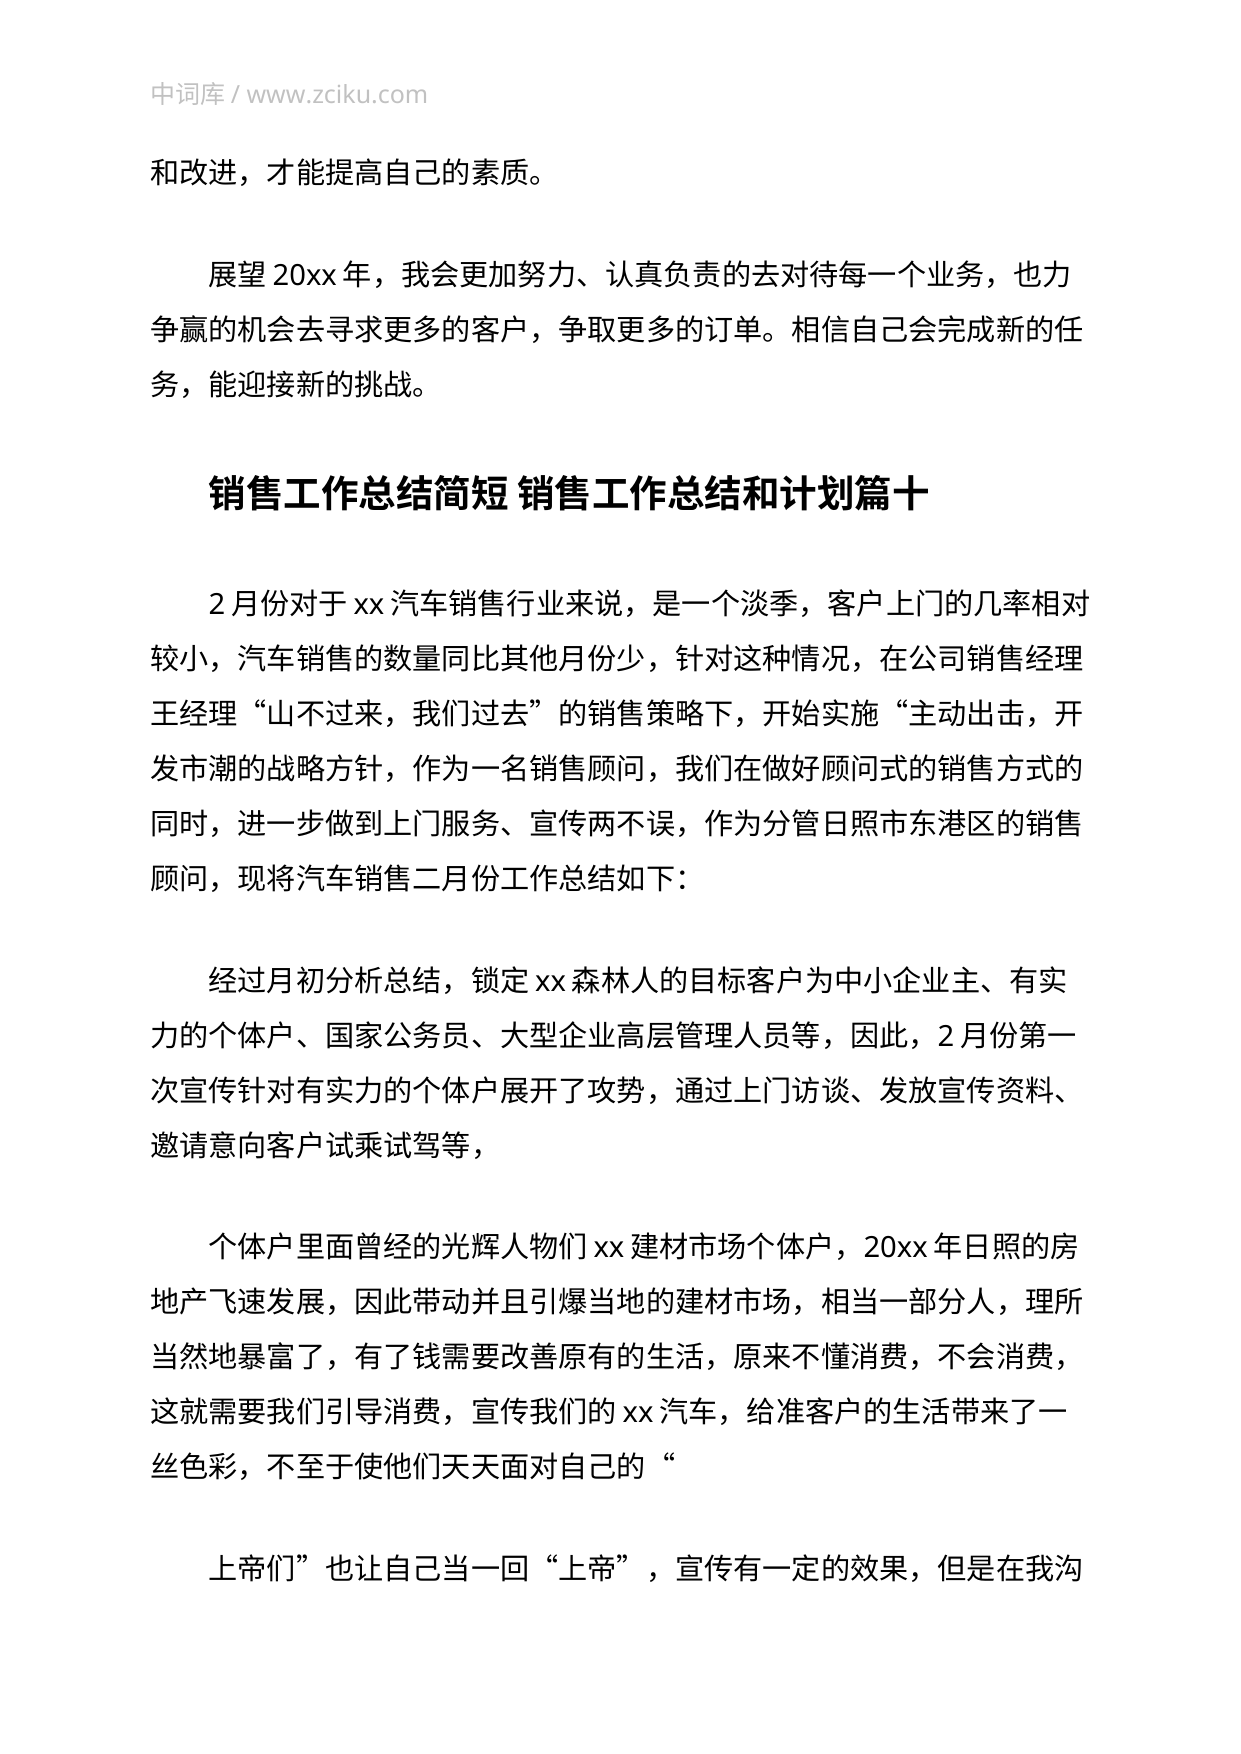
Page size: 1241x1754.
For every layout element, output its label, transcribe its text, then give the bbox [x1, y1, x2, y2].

text 销售工作总结简短 销售工作总结和计划篇十 [150, 463, 1090, 518]
text 个体户里面曾经的光辉人物们xx建材市场个体户，20xx年日照的房地产飞速发展，因此带动并且引爆当地的建材市场，相当一部分人，理所当然地暴富了，有了钱需要改善原有的生活，原来不懂消费，不会消费，这就需要我们引导消费，宣传我们的xx汽车，给准客户的生活带来了一丝色彩，不至于使他们天天面对自己的“ [150, 1224, 1090, 1486]
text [150, 150, 1090, 192]
text 2月份对于xx汽车销售行业来说，是一个淡季，客户上门的几率相对较小，汽车销售的数量同比其他月份少，针对这种情况，在公司销售经理王经理“山不过来，我们过去”的销售策略下，开始实施“主动出击，开发市潮的战略方针，作为一名销售顾问，我们在做好顾问式的销售方式的同时，进一步做到上门服务、宣传两不误，作为分管日照市东港区的销售顾问，现将汽车销售二月份工作总结如下： [150, 581, 1090, 898]
text 展望20xx年，我会更加努力、认真负责的去对待每一个业务，也力争赢的机会去寻求更多的客户，争取更多的订单。相信自己会完成新的任务，能迎接新的挑战。 [150, 252, 1090, 404]
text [150, 1545, 1090, 1588]
text 经过月初分析总结，锁定xx森林人的目标客户为中小企业主、有实力的个体户、国家公务员、大型企业高层管理人员等，因此，2月份第一次宣传针对有实力的个体户展开了攻势，通过上门访谈、发放宣传资料、邀请意向客户试乘试驾等， [150, 957, 1090, 1164]
